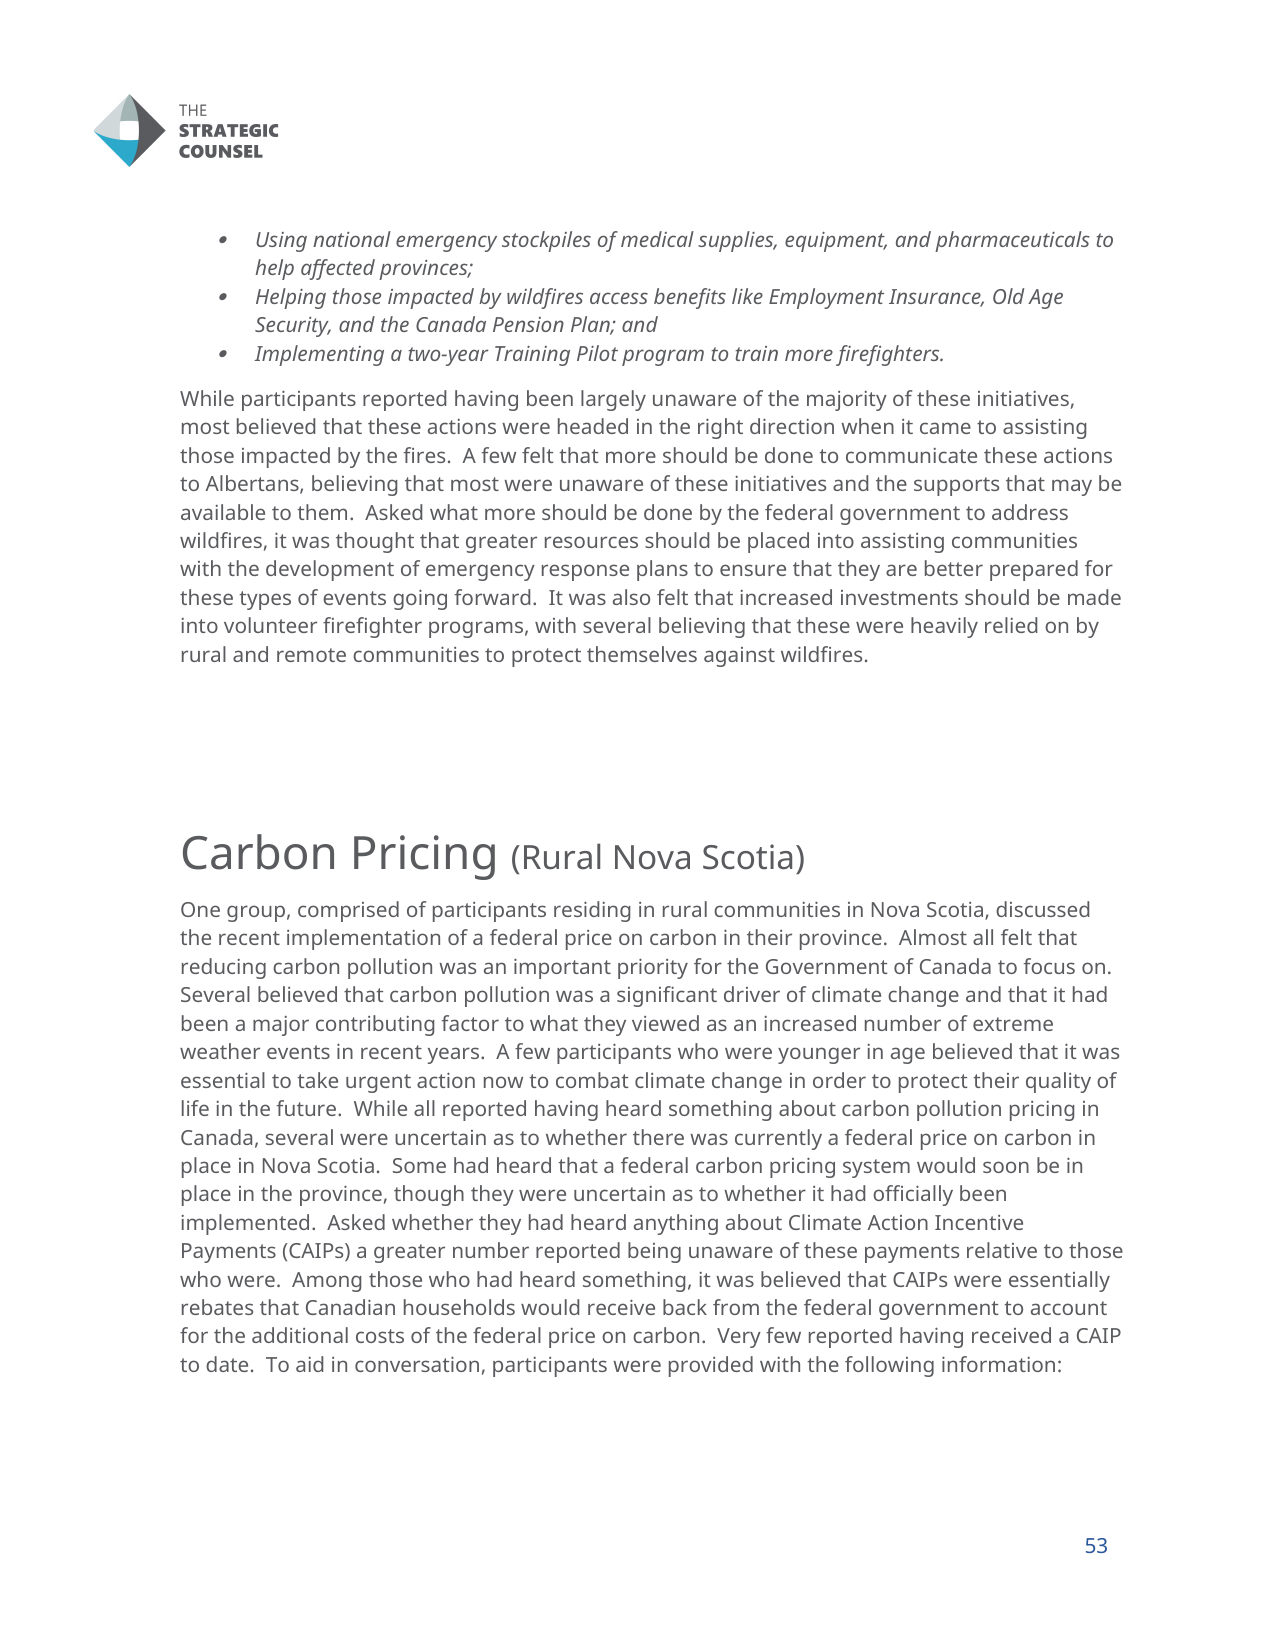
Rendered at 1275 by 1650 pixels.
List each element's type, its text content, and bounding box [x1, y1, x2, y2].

picture [93, 94, 279, 167]
list Using national emergency stockpiles of medical supplies, equipment, and pharmaceuticals to help affected provinces; [217, 225, 1125, 282]
list Implementing a two-year Training Pilot program to train more firefighters. [217, 339, 1125, 367]
list Helping those impacted by wildfires access benefits like Employment Insurance, Old Age Security, and the Canada Pension Plan; and [217, 282, 1125, 339]
text One group, comprised of participants residing in rural communities in Nova Scotia, discussed the recent implementation of a federal price on carbon in their province. Almost all felt that reducing carbon pollution was an important priority for the Government of Canada to focus on. Several believed that carbon pollution was a significant driver of climate change and that it had been a major contributing factor to what they viewed as an increased number of extreme weather events in recent years. A few participants who were younger in age believed that it was essential to take urgent action now to combat climate change in order to protect their quality of life in the future. While all reported having heard something about carbon pollution pricing in Canada, several were uncertain as to whether there was currently a federal price on carbon in place in Nova Scotia. Some had heard that a federal carbon pricing system would soon be in place in the province, though they were uncertain as to whether it had officially been implemented. Asked whether they had heard anything about Climate Action Incentive Payments (CAIPs) a greater number reported being unaware of these payments relative to those who were. Among those who had heard something, it was believed that CAIPs were essentially rebates that Canadian households would receive back from the federal government to account for the additional costs of the federal price on carbon. Very few reported having received a CAIP to date. To aid in conversation, participants were provided with the following information: [180, 895, 1125, 1378]
text While participants reported having been largely unaware of the majority of these initiatives, most believed that these actions were headed in the right direction when it came to assisting those impacted by the fires. A few felt that more should be done to communicate these actions to Albertans, believing that most were unaware of these initiatives and the supports that may be available to them. Asked what more should be done by the federal government to address wildfires, it was thought that greater resources should be placed into assisting communities with the development of emergency response plans to ensure that they are better prepared for these types of events going forward. It was also felt that increased investments should be made into volunteer firefighter programs, with several believing that these were heavily relied on by rural and remote communities to protect themselves against wildfires. [180, 384, 1125, 668]
subtitle Carbon Pricing (Rural Nova Scotia) [180, 820, 930, 883]
